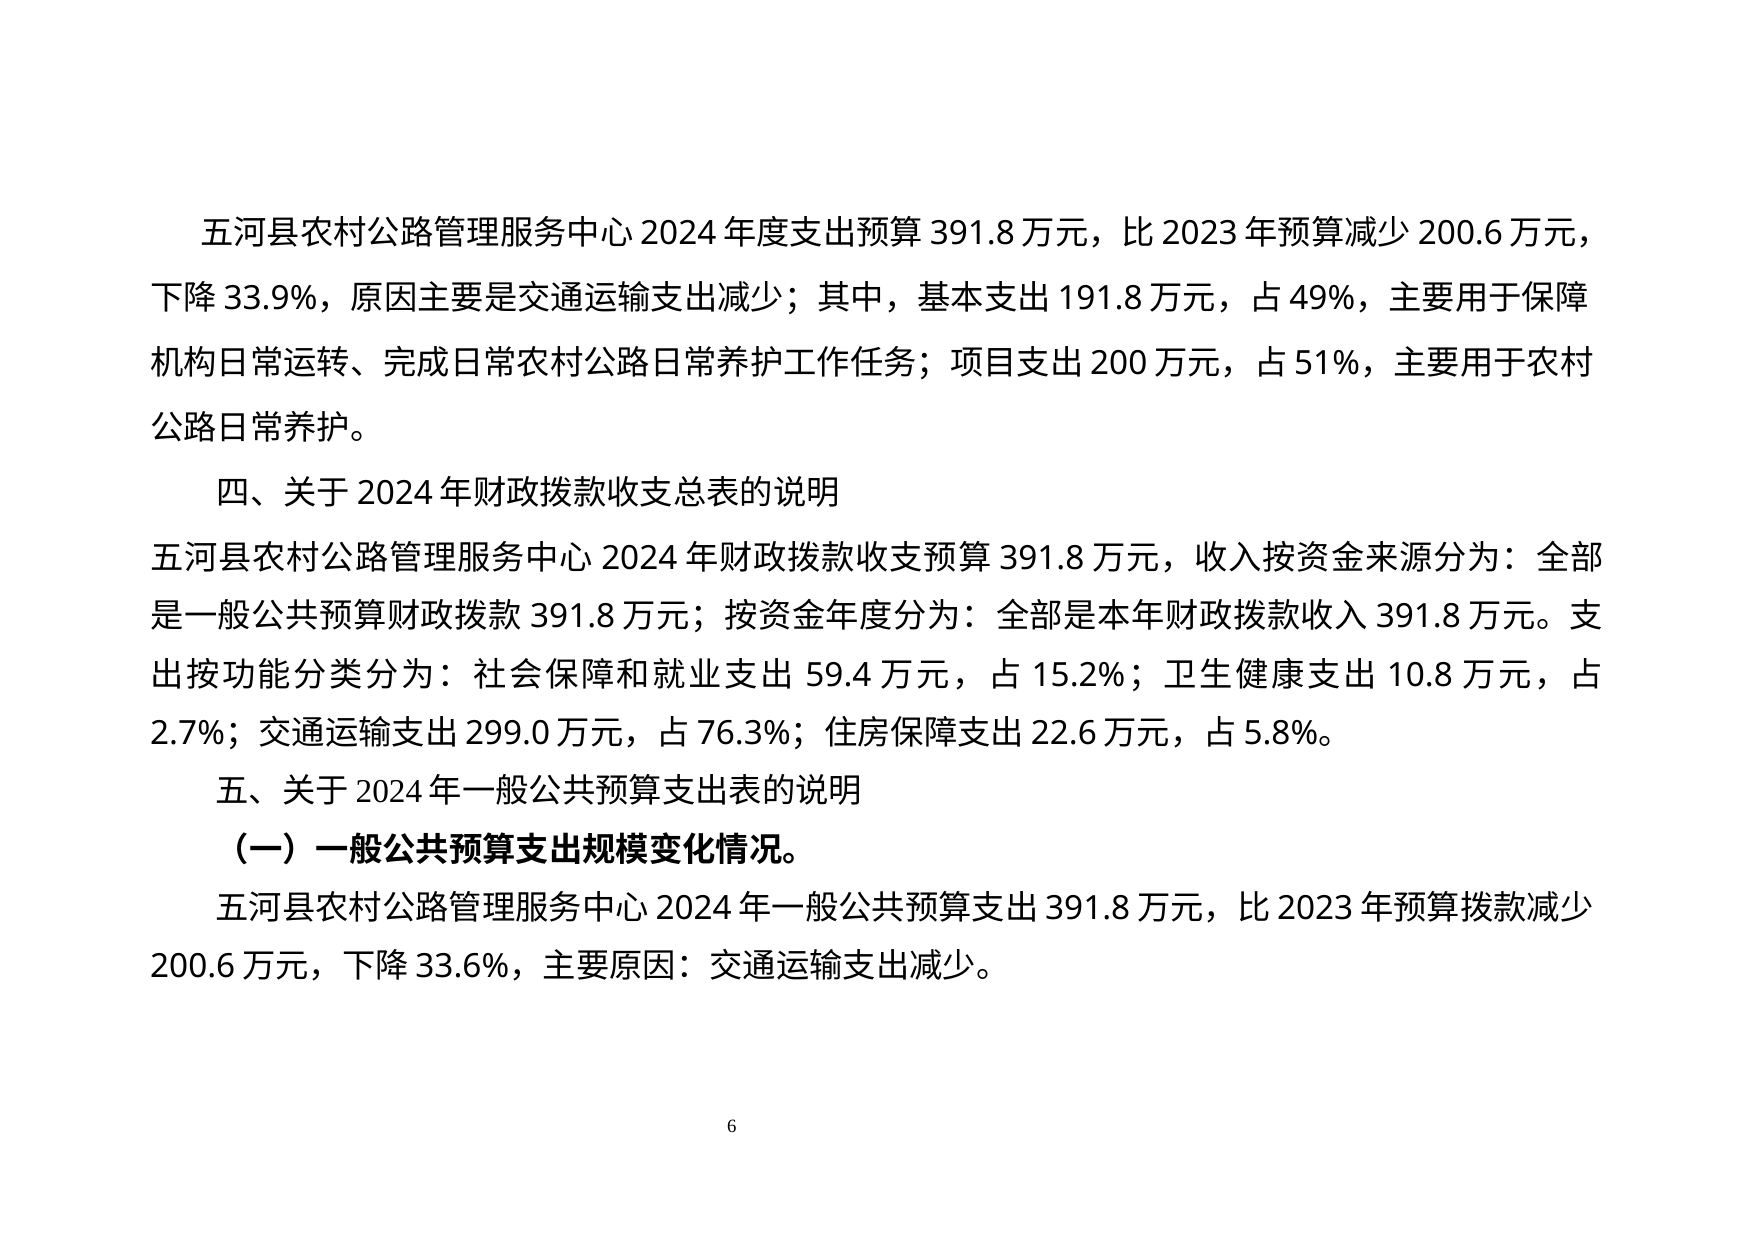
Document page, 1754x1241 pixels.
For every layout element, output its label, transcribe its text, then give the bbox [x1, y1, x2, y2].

text 五河县农村公路管理服务中心2024年度支出预算391.8万元，比2023年预算减少200.6万元，下降33.9%，原因主要是交通运输支出减少；其中，基本支出191.8万元，占49%，主要用于保障机构日常运转、完成日常农村公路日常养护工作任务；项目支出200万元，占51%，主要用于农村公路日常养护。 [150, 198, 1604, 458]
text 四、关于2024年财政拨款收支总表的说明 [150, 458, 1604, 523]
text 五河县农村公路管理服务中心2024年一般公共预算支出391.8万元，比2023年预算拨款减少200.6万元，下降33.6%，主要原因：交通运输支出减少。 [150, 873, 1604, 989]
list 五河县农村公路管理服务中心2024年财政拨款收支预算391.8万元，收入按资金来源分为：全部是一般公共预算财政拨款391.8万元；按资金年度分为：全部是本年财政拨款收入391.8万元。支出按功能分类分为：社会保障和就业支出59.4万元，占15.2%；卫生健康支出10.8万元，占2.7%；交通运输支出299.0万元，占76.3%；住房保障支出22.6万元，占5.8%。 [150, 523, 1604, 756]
text （一）一般公共预算支出规模变化情况。 [150, 814, 1604, 873]
text 五、关于2024年一般公共预算支出表的说明 [150, 756, 1604, 814]
